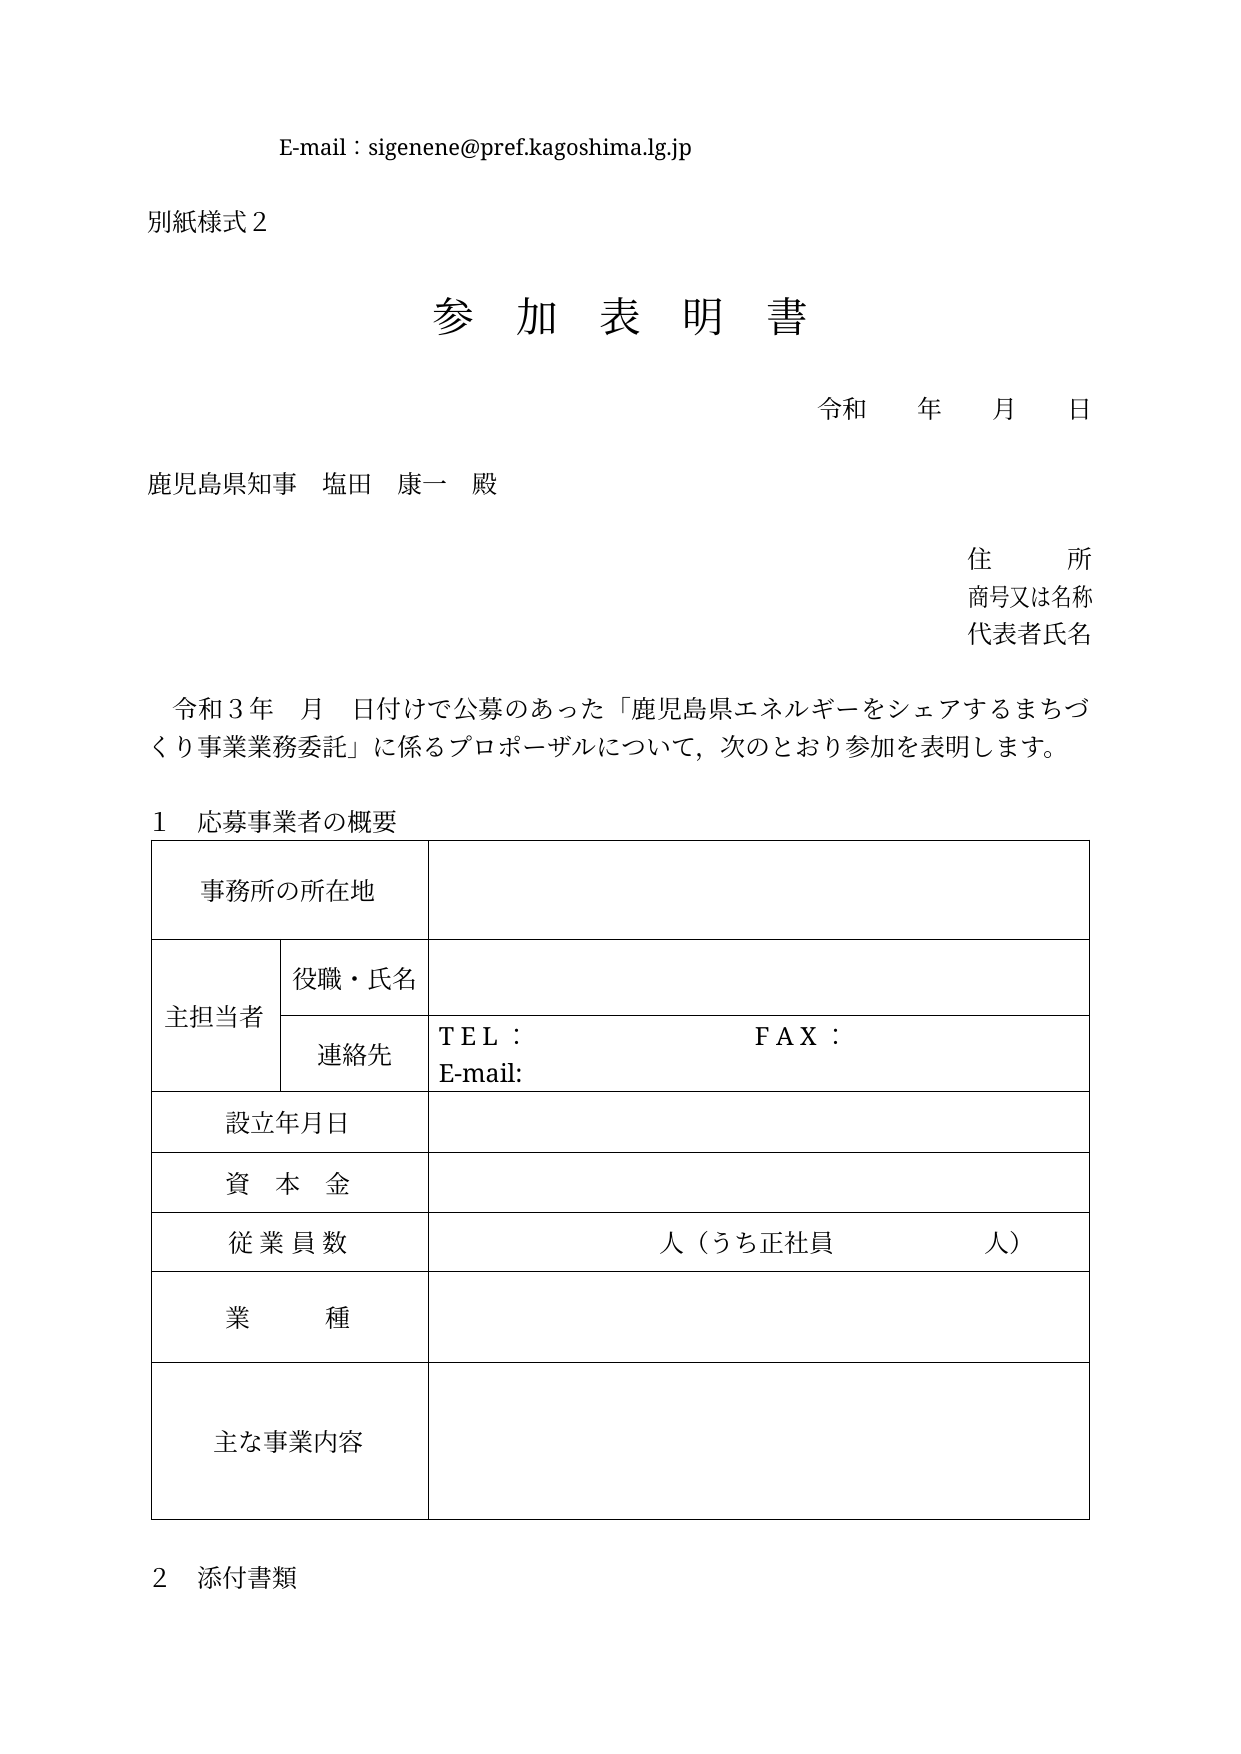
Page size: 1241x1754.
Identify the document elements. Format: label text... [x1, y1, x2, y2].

table_cell [429, 940, 1089, 1015]
table_cell 主な事業内容 [152, 1363, 428, 1519]
text 別紙様式２ [148, 202, 1092, 239]
table_cell [429, 1363, 1089, 1519]
table_header 事務所の所在地 [152, 841, 428, 939]
table_cell 設立年月日 [152, 1092, 428, 1152]
text 参 加 表 明 書 [148, 277, 1092, 352]
table_cell [429, 1153, 1089, 1212]
table_cell 人（うち正社員 人） [429, 1213, 1089, 1271]
table_cell 連絡先 [281, 1016, 428, 1091]
text E-mail：sigenene@pref.kagoshima.lg.jp [148, 127, 1092, 164]
text 令和３年 月 日付けで公募のあった「鹿児島県エネルギーをシェアするまちづくり事業業務委託」に係るプロポーザルについて，次のとおり参加を表明します。 [148, 689, 1092, 764]
table_cell 資 本 金 [152, 1153, 428, 1212]
text 鹿児島県知事 塩田 康一 殿 [148, 464, 1092, 502]
text １ 応募事業者の概要 [148, 802, 1092, 839]
text 住 所 [148, 539, 1092, 577]
table_header [429, 841, 1089, 939]
table_cell 主担当者 [152, 940, 280, 1091]
table_cell 従 業 員 数 [152, 1213, 428, 1271]
text 令和 年 月 日 [148, 389, 1092, 427]
table_cell [429, 1272, 1089, 1362]
text 代表者氏名 [148, 614, 1092, 652]
text 商号又は名称 [148, 577, 1092, 614]
table_cell 業 種 [152, 1272, 428, 1362]
table_cell T E L ： F A X ： E-mail: [429, 1016, 1089, 1091]
table_cell 役職・氏名 [281, 940, 428, 1015]
text ２ 添付書類 [148, 1558, 1092, 1595]
table_cell [429, 1092, 1089, 1152]
